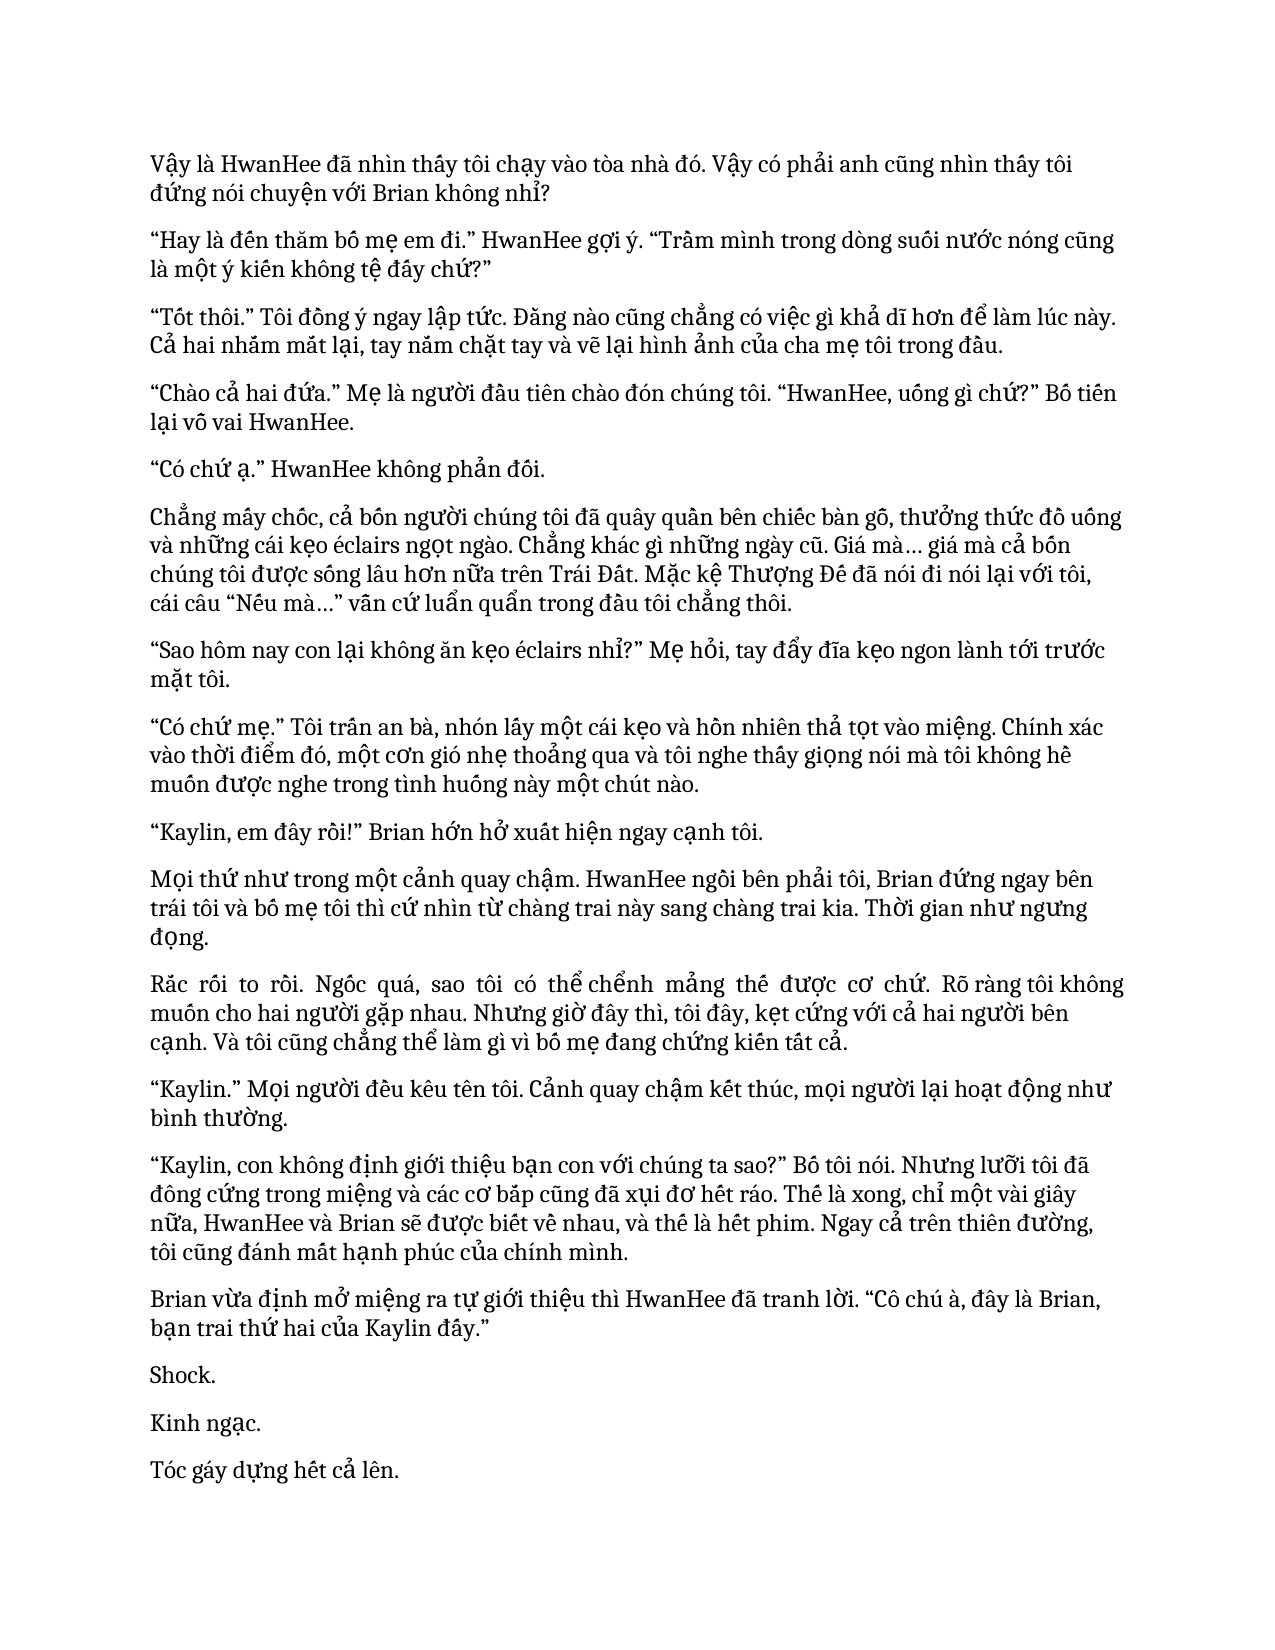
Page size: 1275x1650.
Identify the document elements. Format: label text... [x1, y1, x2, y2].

text “Có chứ mẹ.” Tôi trấn an bà, nhón lấy một cái kẹo và hồn nhiên thả tọt vào miệng. Chính xác vào thời điểm đó, một cơn gió nhẹ thoảng qua và tôi nghe thấy giọng nói mà tôi không hề muốn được nghe trong tình huống này một chút nào. [150, 712, 1125, 799]
text Vậy là HwanHee đã nhìn thấy tôi chạy vào tòa nhà đó. Vậy có phải anh cũng nhìn thấy tôi đứng nói chuyện với Brian không nhỉ? [150, 150, 1125, 207]
text “Sao hôm nay con lại không ăn kẹo éclairs nhỉ?” Mẹ hỏi, tay đẩy đĩa kẹo ngon lành tới trước mặt tôi. [150, 636, 1125, 694]
text “Tốt thôi.” Tôi đồng ý ngay lập tức. Đằng nào cũng chẳng có việc gì khả dĩ hơn để làm lúc này. Cả hai nhắm mắt lại, tay nắm chặt tay và vẽ lại hình ảnh của cha mẹ tôi trong đầu. [150, 302, 1125, 360]
text Mọi thứ như trong một cảnh quay chậm. HwanHee ngồi bên phải tôi, Brian đứng ngay bên trái tôi và bố mẹ tôi thì cứ nhìn từ chàng trai này sang chàng trai kia. Thời gian như ngưng đọng. [150, 865, 1125, 951]
text Shock. [150, 1361, 1125, 1390]
text Kinh ngạc. [150, 1409, 1125, 1437]
text “Có chứ ạ.” HwanHee không phản đối. [150, 455, 1125, 484]
text “Kaylin, em đây rồi!” Brian hớn hở xuất hiện ngay cạnh tôi. [150, 817, 1125, 846]
text “Kaylin, con không định giới thiệu bạn con với chúng ta sao?” Bố tôi nói. Nhưng lưỡi tôi đã đông cứng trong miệng và các cơ bắp cũng đã xụi đơ hết ráo. Thế là xong, chỉ một vài giây nữa, HwanHee và Brian sẽ được biết về nhau, và thế là hết phim. Ngay cả trên thiên đường, tôi cũng đánh mất hạnh phúc của chính mình. [150, 1151, 1125, 1266]
text Rắc rối to rồi. Ngốc quá, sao tôi có thể chểnh mảng thế được cơ chứ. Rõ ràng tôi không muốn cho hai người gặp nhau. Nhưng giờ đây thì, tôi đây, kẹt cứng với cả hai người bên cạnh. Và tôi cũng chẳng thể làm gì vì bố mẹ đang chứng kiến tất cả. [150, 970, 1125, 1056]
text Tóc gáy dựng hết cả lên. [150, 1456, 1125, 1485]
text Brian vừa định mở miệng ra tự giới thiệu thì HwanHee đã tranh lời. “Cô chú à, đây là Brian, bạn trai thứ hai của Kaylin đấy.” [150, 1285, 1125, 1342]
text Chẳng mấy chốc, cả bốn người chúng tôi đã quây quần bên chiếc bàn gỗ, thưởng thức đồ uống và những cái kẹo éclairs ngọt ngào. Chẳng khác gì những ngày cũ. Giá mà… giá mà cả bốn chúng tôi được sống lâu hơn nữa trên Trái Đất. Mặc kệ Thượng Đế đã nói đi nói lại với tôi, cái câu “Nếu mà…” vẫn cứ luẩn quẩn trong đầu tôi chẳng thôi. [150, 502, 1125, 617]
text “Kaylin.” Mọi người đều kêu tên tôi. Cảnh quay chậm kết thúc, mọi người lại hoạt động như bình thường. [150, 1075, 1125, 1132]
text “Chào cả hai đứa.” Mẹ là người đầu tiên chào đón chúng tôi. “HwanHee, uống gì chứ?” Bố tiến lại vỗ vai HwanHee. [150, 379, 1125, 436]
text “Hay là đến thăm bố mẹ em đi.” HwanHee gợi ý. “Trầm mình trong dòng suối nước nóng cũng là một ý kiến không tệ đấy chứ?” [150, 226, 1125, 284]
